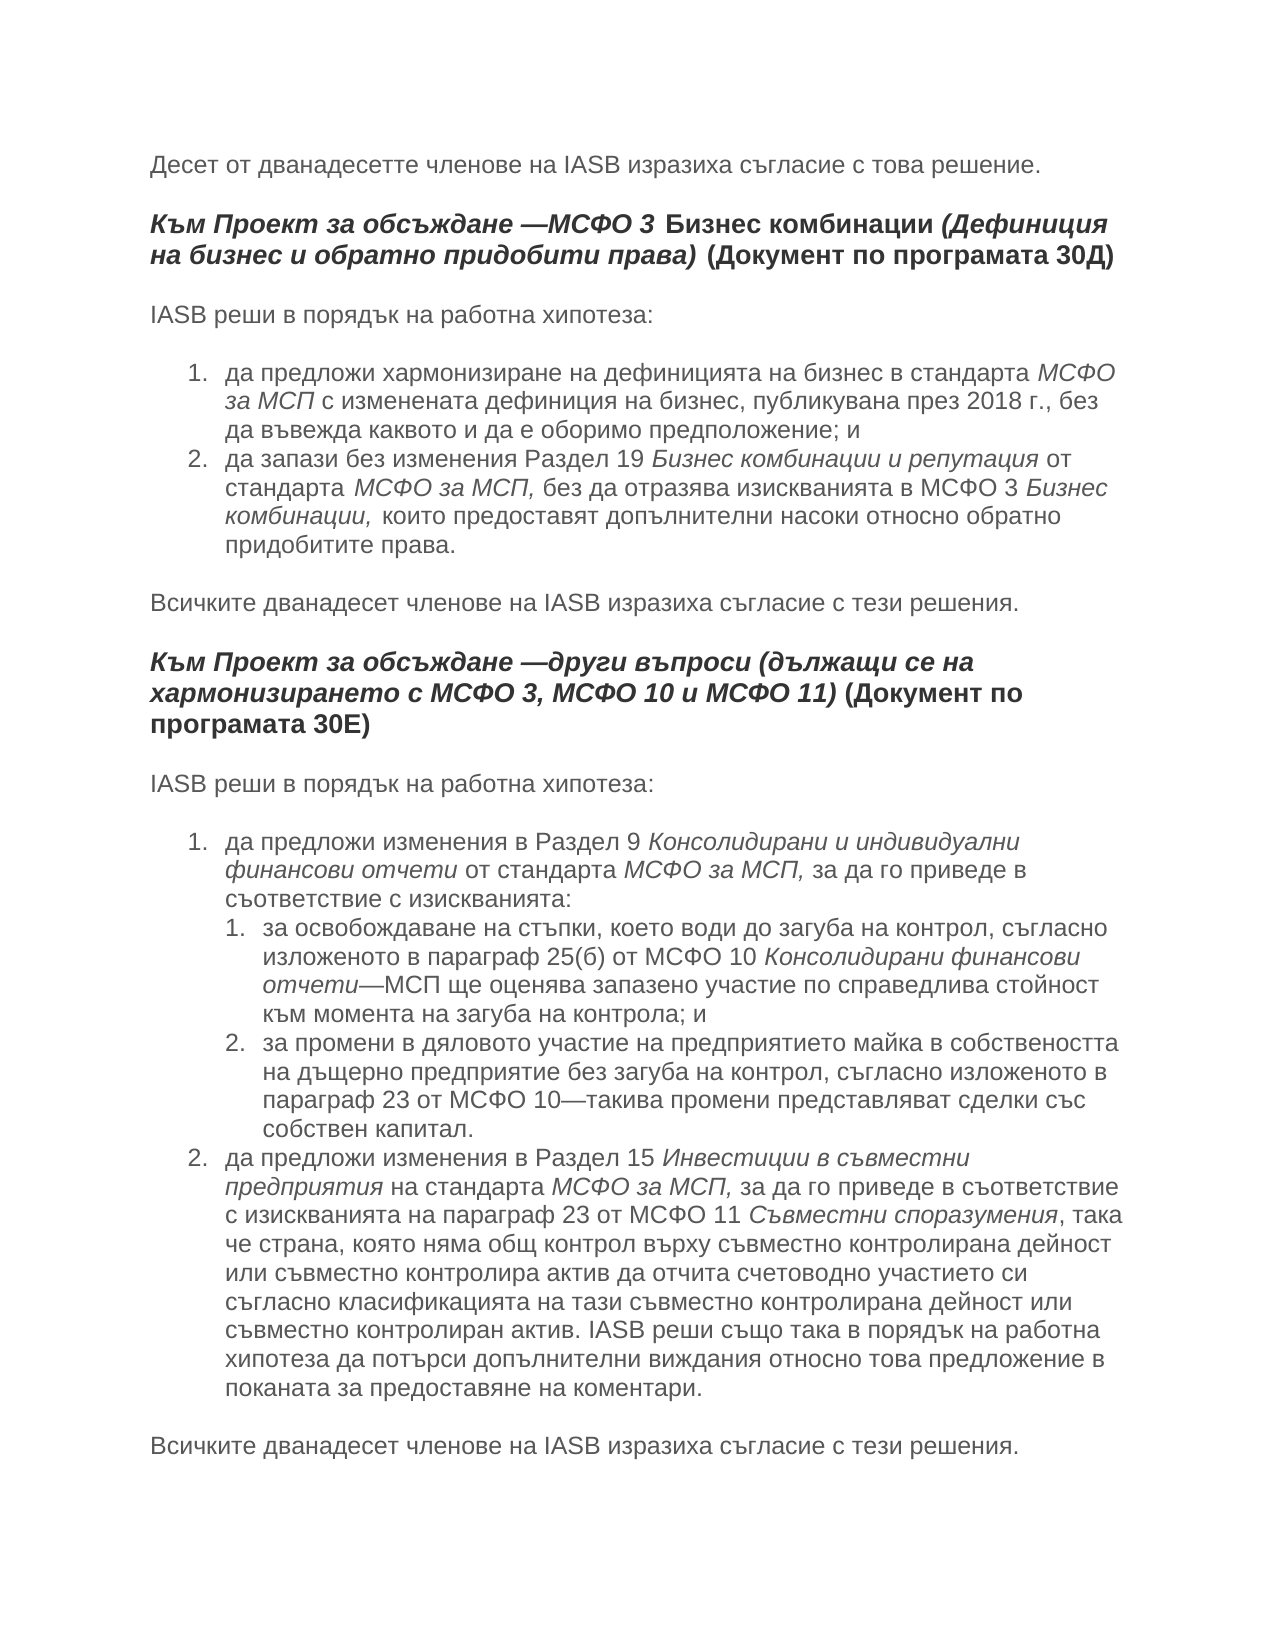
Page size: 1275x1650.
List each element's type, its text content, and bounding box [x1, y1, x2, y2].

text Всичките дванадесет членове на IASB изразиха съгласие с тези решения. [150, 588, 1125, 617]
text IASB реши в порядък на работна хипотеза: [150, 299, 1125, 328]
text Към Проект за обсъждане —МСФО 3 Бизнес комбинации (Дефиниция на бизнес и обратно придобити права) (Документ по програмата 30Д) [150, 208, 1125, 270]
list да предложи изменения в Раздел 9 Консолидирани и индивидуални финансови отчети от стандарта МСФО за МСП, за да го приведе в съответствие с изискванията: [187, 827, 1125, 913]
text Всичките дванадесет членове на IASB изразиха съгласие с тези решения. [150, 1431, 1125, 1459]
list за промени в дяловото участие на предприятието майка в собствеността на дъщерно предприятие без загуба на контрол, съгласно изложеното в параграф 23 от МСФО 10—такива промени представляват сделки със собствен капитал. [225, 1028, 1125, 1143]
text Към Проект за обсъждане —други въпроси (дължащи се на хармонизирането с МСФО 3, МСФО 10 и МСФО 11) (Документ по програмата 30Е) [150, 646, 1125, 739]
list да предложи изменения в Раздел 15 Инвестиции в съвместни предприятия на стандарта МСФО за МСП, за да го приведе в съответствие с изискванията на параграф 23 от МСФО 11 Съвместни споразумения, така че страна, която няма общ контрол върху съвместно контролирана дейност или съвместно контролира актив да отчита счетоводно участието си съгласно класификацията на тази съвместно контролирана дейност или съвместно контролиран актив. IASB реши също така в порядък на работна хипотеза да потърси допълнителни виждания относно това предложение в поканата за предоставяне на коментари. [187, 1143, 1125, 1402]
list да предложи хармонизиране на дефиницията на бизнес в стандарта МСФО за МСП с изменената дефиниция на бизнес, публикувана през 2018 г., без да въвежда каквото и да е оборимо предположение; и [187, 357, 1125, 444]
text Десет от дванадесетте членове на IASB изразиха съгласие с това решение. [150, 150, 1125, 179]
text IASB реши в порядък на работна хипотеза: [150, 769, 1125, 797]
list за освобождаване на стъпки, което води до загуба на контрол, съгласно изложеното в параграф 25(б) от МСФО 10 Консолидирани финансови отчети—МСП ще оценява запазено участие по справедлива стойност към момента на загуба на контрола; и [225, 913, 1125, 1028]
list да запази без изменения Раздел 19 Бизнес комбинации и репутация от стандарта МСФО за МСП, без да отразява изискванията в МСФО 3 Бизнес комбинации, които предоставят допълнителни насоки относно обратно придобитите права. [187, 444, 1125, 559]
